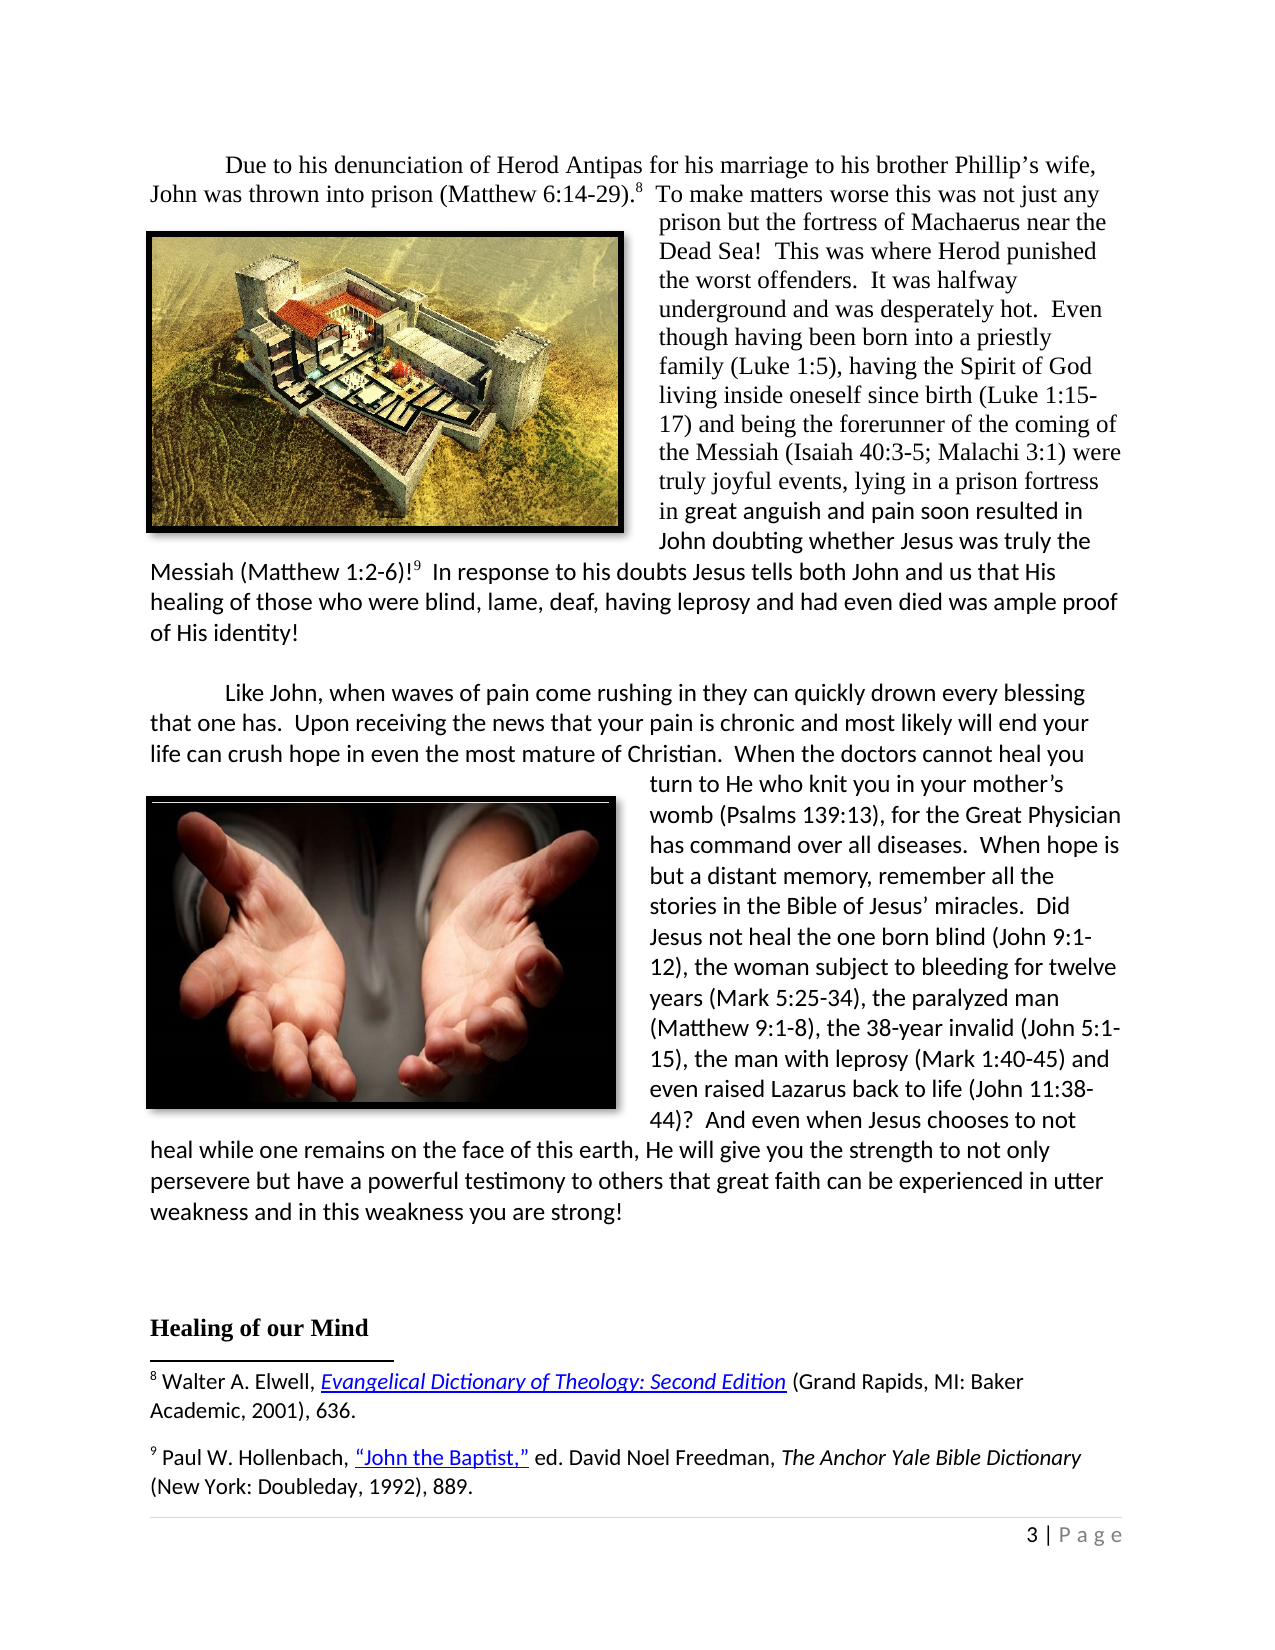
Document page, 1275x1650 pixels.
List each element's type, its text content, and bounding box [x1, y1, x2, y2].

picture [152, 237, 618, 526]
picture [152, 802, 609, 1102]
text Healing of our Mind [150, 1313, 1122, 1342]
